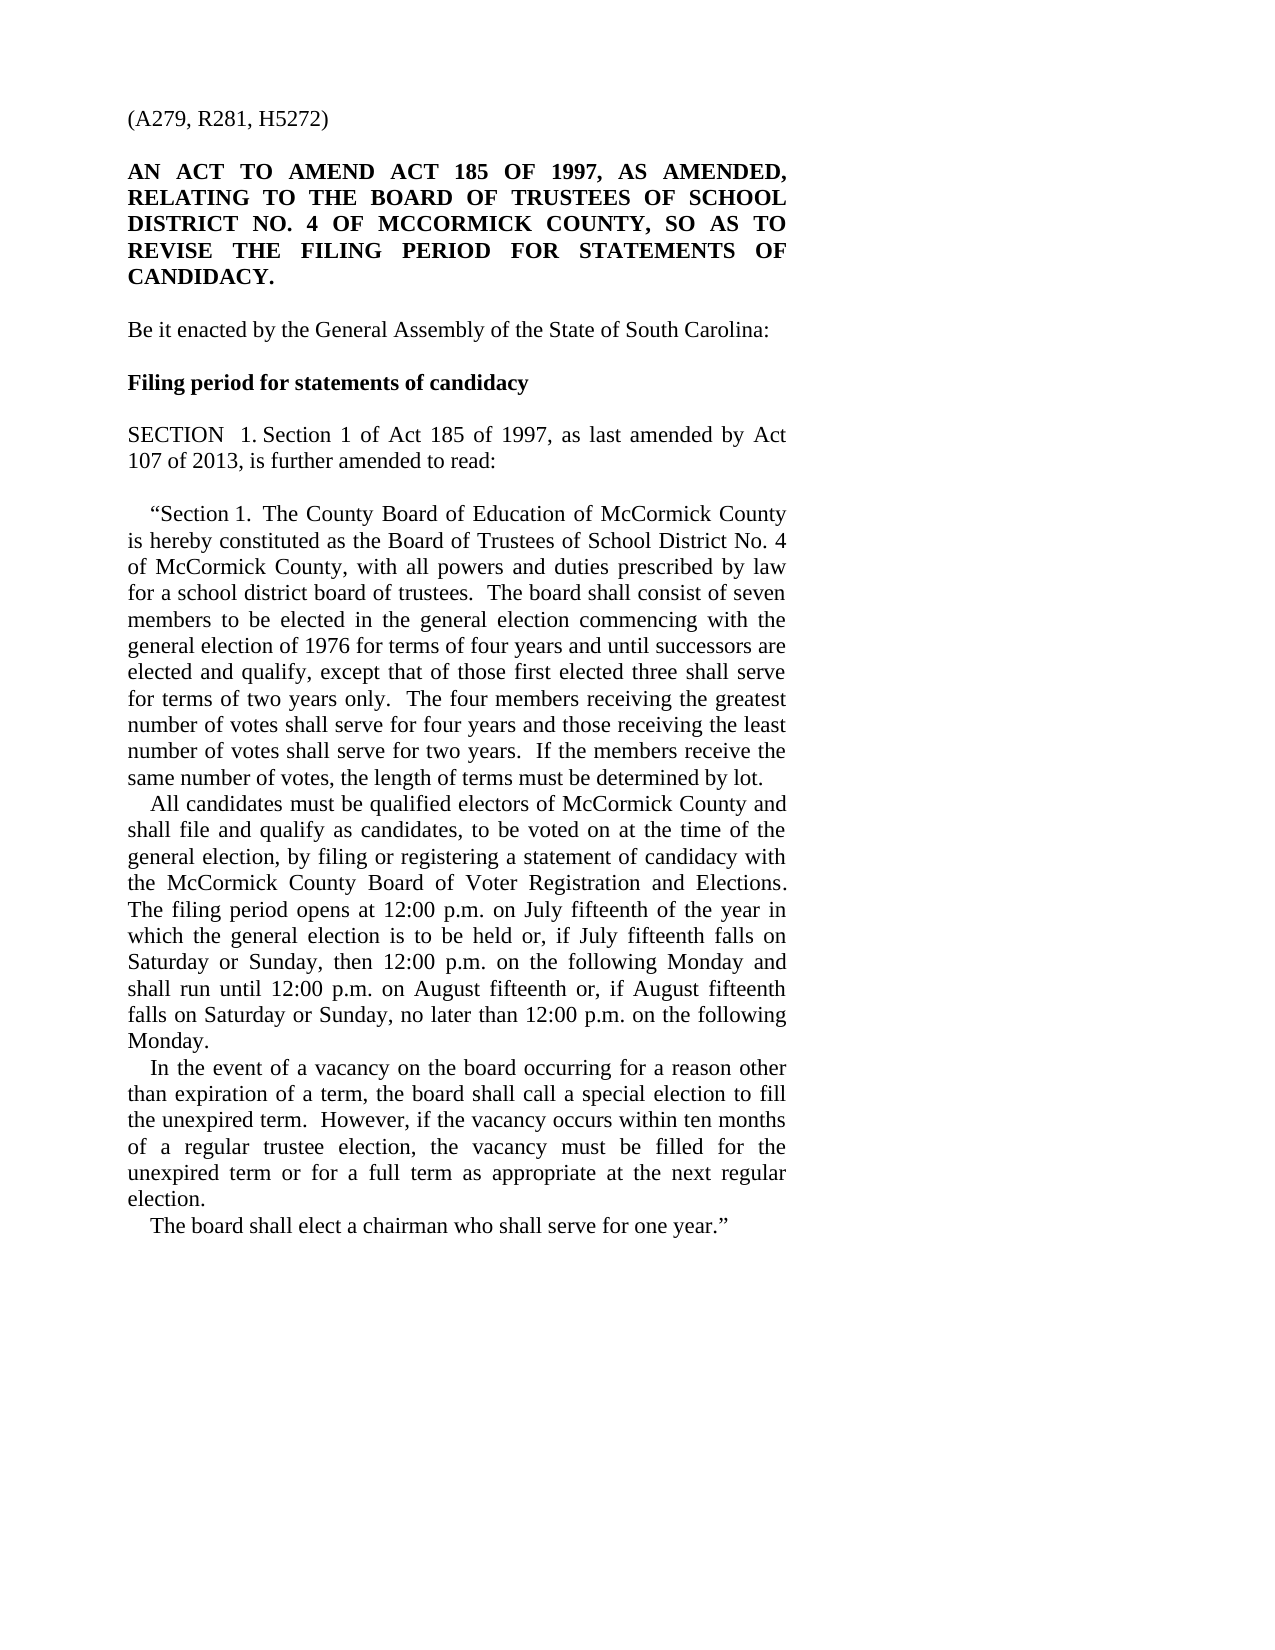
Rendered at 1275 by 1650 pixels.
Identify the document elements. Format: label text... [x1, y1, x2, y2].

text “Section 1. The County Board of Education of McCormick County is hereby constituted as the Board of Trustees of School District No. 4 of McCormick County, with all powers and duties prescribed by law for a school district board of trustees. The board shall consist of seven members to be elected in the general election commencing with the general election of 1976 for terms of four years and until successors are elected and qualify, except that of those first elected three shall serve for terms of two years only. The four members receiving the greatest number of votes shall serve for four years and those receiving the least number of votes shall serve for two years. If the members receive the same number of votes, the length of terms must be determined by lot. [127, 500, 787, 790]
text All candidates must be qualified electors of McCormick County and shall file and qualify as candidates, to be voted on at the time of the general election, by filing or registering a statement of candidacy with the McCormick County Board of Voter Registration and Elections. The filing period opens at 12:00 p.m. on July fifteenth of the year in which the general election is to be held or, if July fifteenth falls on Saturday or Sunday, then 12:00 p.m. on the following Monday and shall run until 12:00 p.m. on August fifteenth or, if August fifteenth falls on Saturday or Sunday, no later than 12:00 p.m. on the following Monday. [127, 790, 787, 1054]
text The board shall elect a chairman who shall serve for one year.” [127, 1212, 787, 1238]
text Filing period for statements of candidacy [127, 368, 787, 395]
text AN ACT TO AMEND ACT 185 OF 1997, AS AMENDED, RELATING TO THE BOARD OF TRUSTEES OF SCHOOL DISTRICT NO. 4 OF MCCORMICK COUNTY, SO AS TO REVISE THE FILING PERIOD FOR STATEMENTS OF CANDIDACY. [127, 158, 787, 289]
text In the event of a vacancy on the board occurring for a reason other than expiration of a term, the board shall call a special election to fill the unexpired term. However, if the vacancy occurs within ten months of a regular trustee election, the vacancy must be filled for the unexpired term or for a full term as appropriate at the next regular election. [127, 1054, 787, 1212]
text (A279, R281, H5272) [127, 105, 787, 131]
text Be it enacted by the General Assembly of the State of South Carolina: [127, 316, 787, 342]
text SECTION 1. Section 1 of Act 185 of 1997, as last amended by Act 107 of 2013, is further amended to read: [127, 421, 787, 474]
